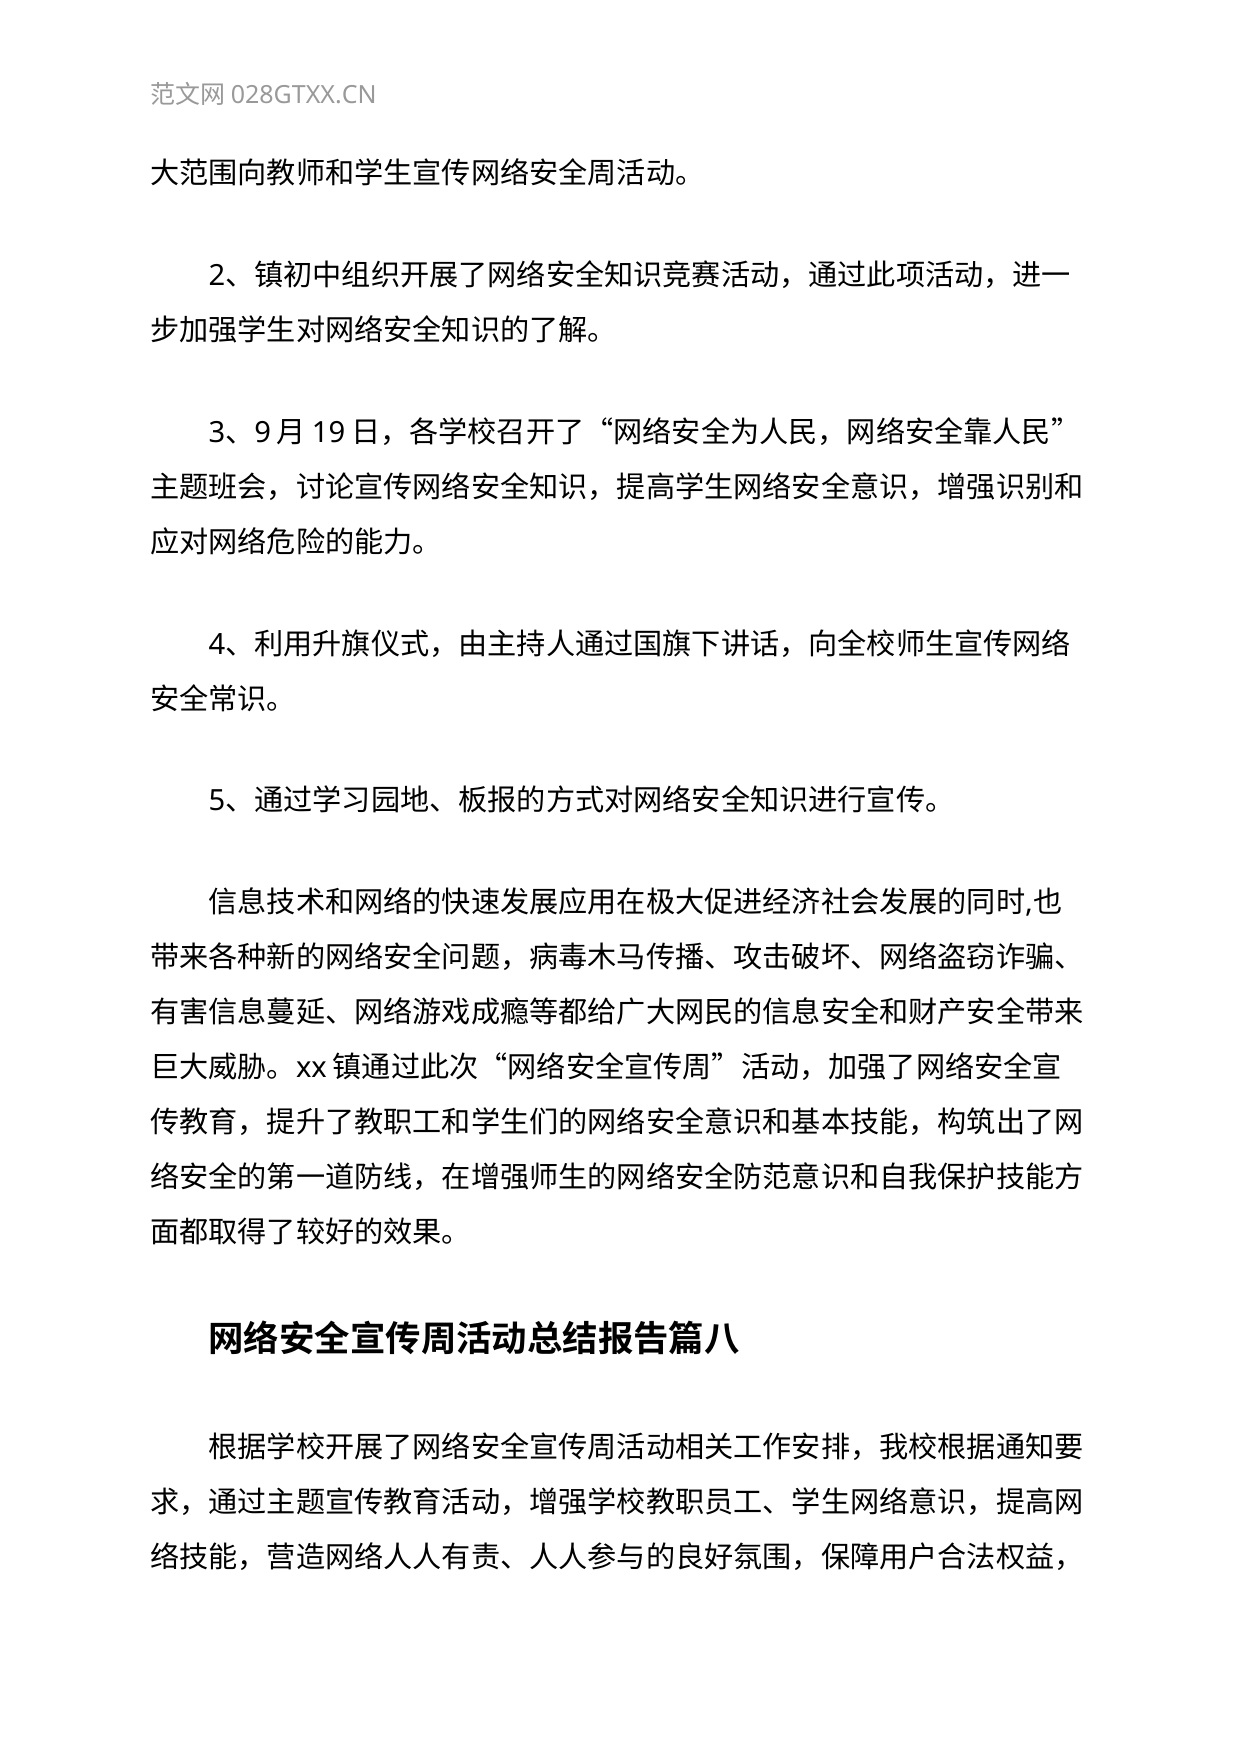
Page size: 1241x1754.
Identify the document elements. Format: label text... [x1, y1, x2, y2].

text 4、利用升旗仪式，由主持人通过国旗下讲话，向全校师生宣传网络安全常识。 [150, 620, 1090, 717]
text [150, 150, 1090, 192]
text 5、通过学习园地、板报的方式对网络安全知识进行宣传。 [150, 777, 1090, 819]
text 3、9月19日，各学校召开了“网络安全为人民，网络安全靠人民”主题班会，讨论宣传网络安全知识，提高学生网络安全意识，增强识别和应对网络危险的能力。 [150, 408, 1090, 561]
text 信息技术和网络的快速发展应用在极大促进经济社会发展的同时,也带来各种新的网络安全问题，病毒木马传播、攻击破坏、网络盗窃诈骗、有害信息蔓延、网络游戏成瘾等都给广大网民的信息安全和财产安全带来巨大威胁。xx镇通过此次“网络安全宣传周”活动，加强了网络安全宣传教育，提升了教职工和学生们的网络安全意识和基本技能，构筑出了网络安全的第一道防线，在增强师生的网络安全防范意识和自我保护技能方面都取得了较好的效果。 [150, 879, 1090, 1251]
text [150, 1424, 1090, 1576]
text 2、镇初中组织开展了网络安全知识竞赛活动，通过此项活动，进一步加强学生对网络安全知识的了解。 [150, 252, 1090, 349]
text 网络安全宣传周活动总结报告篇八 [150, 1310, 1090, 1362]
